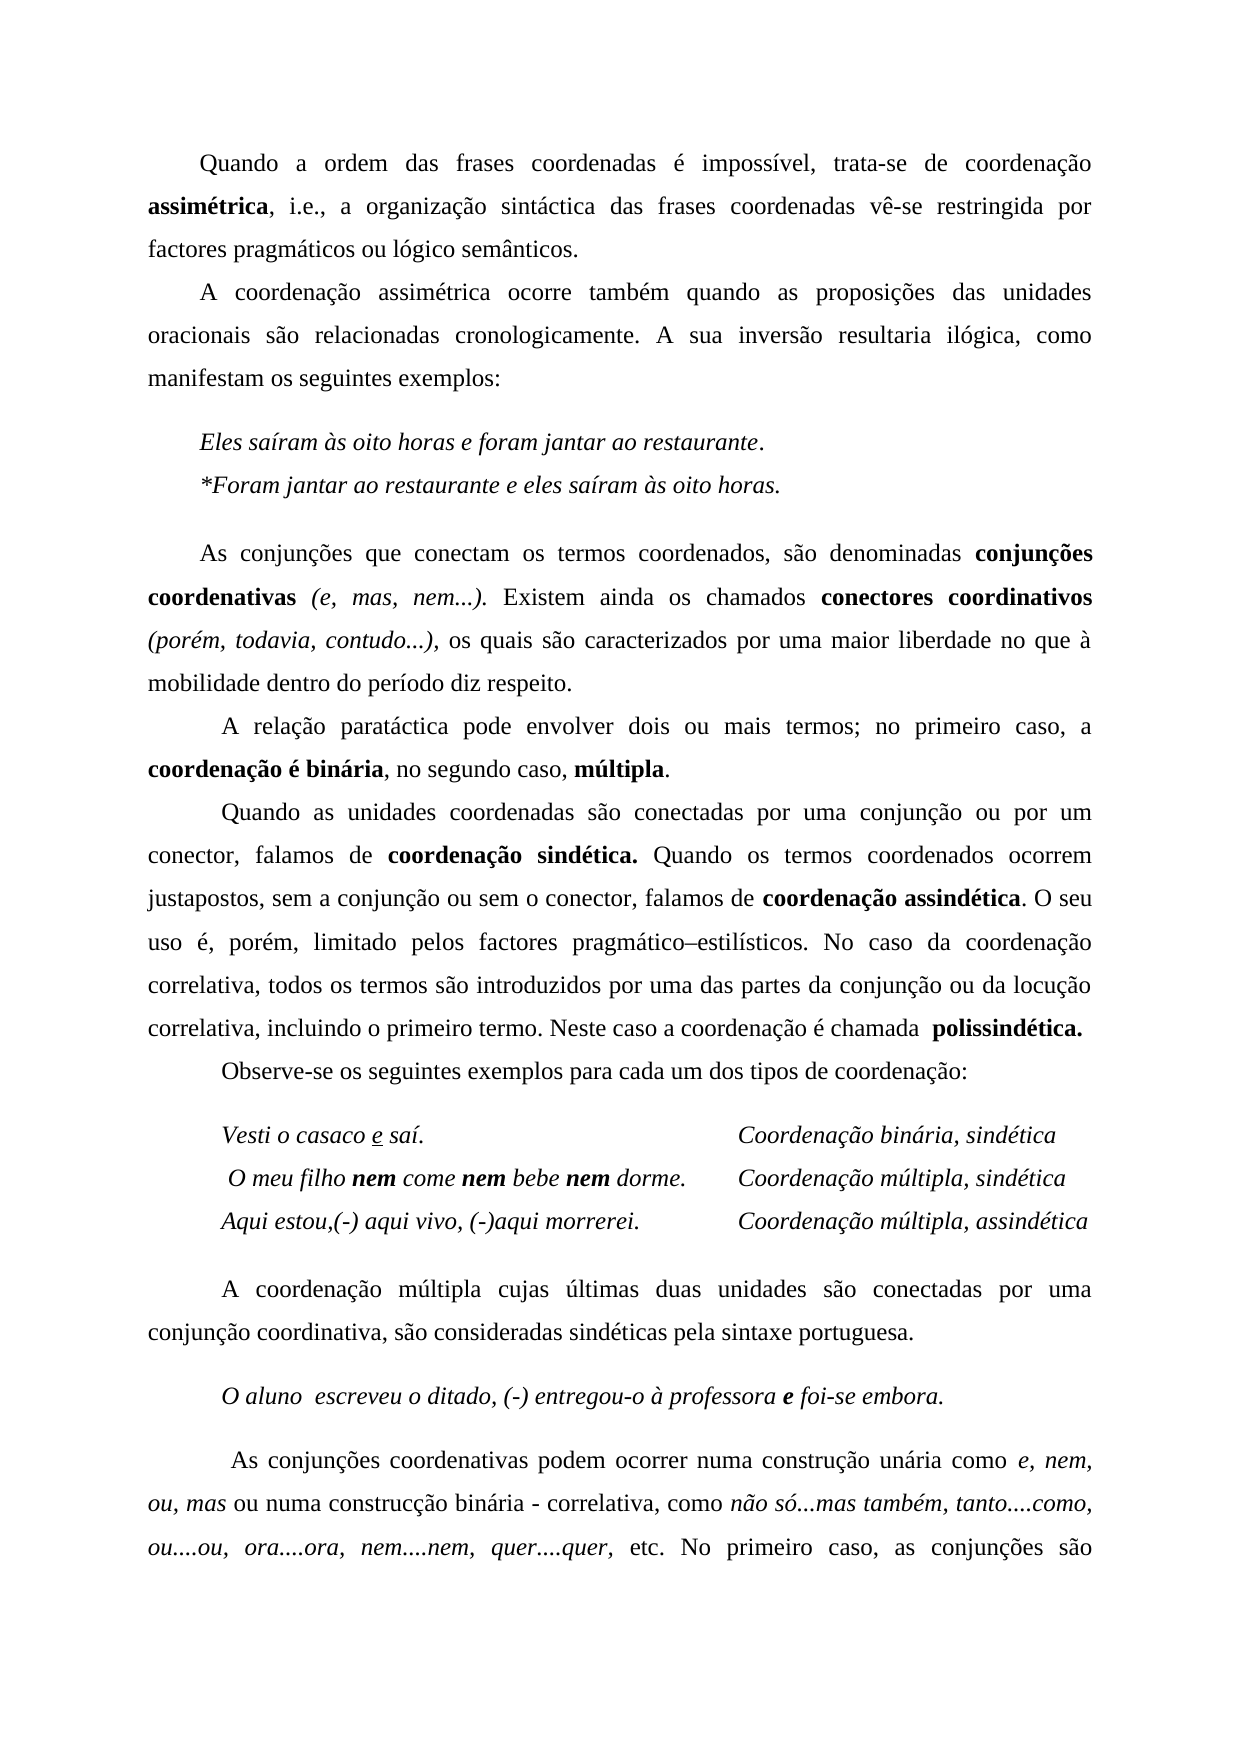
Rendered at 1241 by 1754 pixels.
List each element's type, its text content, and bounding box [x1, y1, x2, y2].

text As conjunções que conectam os termos coordenados, são denominadas conjunções coordenativas (e, mas, nem...). Existem ainda os chamados conectores coordinativos (porém, todavia, contudo...), os quais são caracterizados por uma maior liberdade no que à mobilidade dentro do período diz respeito. [148, 538, 1093, 697]
text Quando as unidades coordenadas são conectadas por uma conjunção ou por um conector, falamos de coordenação sindética. Quando os termos coordenados ocorrem justapostos, sem a conjunção ou sem o conector, falamos de coordenação assindética. O seu uso é, porém, limitado pelos factores pragmático–estilísticos. No caso da coordenação correlativa, todos os termos são introduzidos por uma das partes da conjunção ou da locução correlativa, incluindo o primeiro termo. Neste caso a coordenação é chamada polissindética. [148, 797, 1093, 1042]
text Quando a ordem das frases coordenadas é impossível, trata-se de coordenação assimétrica, i.e., a organização sintáctica das frases coordenadas vê-se restringida por factores pragmáticos ou lógico semânticos. [148, 148, 1093, 263]
text Aqui estou,(-) aqui vivo, (-)aqui morrerei. Coordenação múltipla, assindética [148, 1206, 1093, 1235]
text O aluno escreveu o ditado, (-) entregou-o à professora e foi-se embora. [148, 1381, 1093, 1410]
text O meu filho nem come nem bebe nem dorme. Coordenação múltipla, sindética [148, 1163, 1093, 1192]
text Vesti o casaco e saí. Coordenação binária, sindética [221, 1120, 1093, 1149]
text A relação paratáctica pode envolver dois ou mais termos; no primeiro caso, a coordenação é binária, no segundo caso, múltipla. [148, 711, 1093, 783]
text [148, 1445, 1093, 1560]
text Eles saíram às oito horas e foram jantar ao restaurante. [148, 427, 1093, 456]
text A coordenação múltipla cujas últimas duas unidades são conectadas por uma conjunção coordinativa, são consideradas sindéticas pela sintaxe portuguesa. [148, 1274, 1093, 1346]
text A coordenação assimétrica ocorre também quando as proposições das unidades oracionais são relacionadas cronologicamente. A sua inversão resultaria ilógica, como manifestam os seguintes exemplos: [148, 277, 1093, 392]
text Observe-se os seguintes exemplos para cada um dos tipos de coordenação: [148, 1056, 1093, 1085]
text *Foram jantar ao restaurante e eles saíram às oito horas. [148, 470, 1093, 499]
